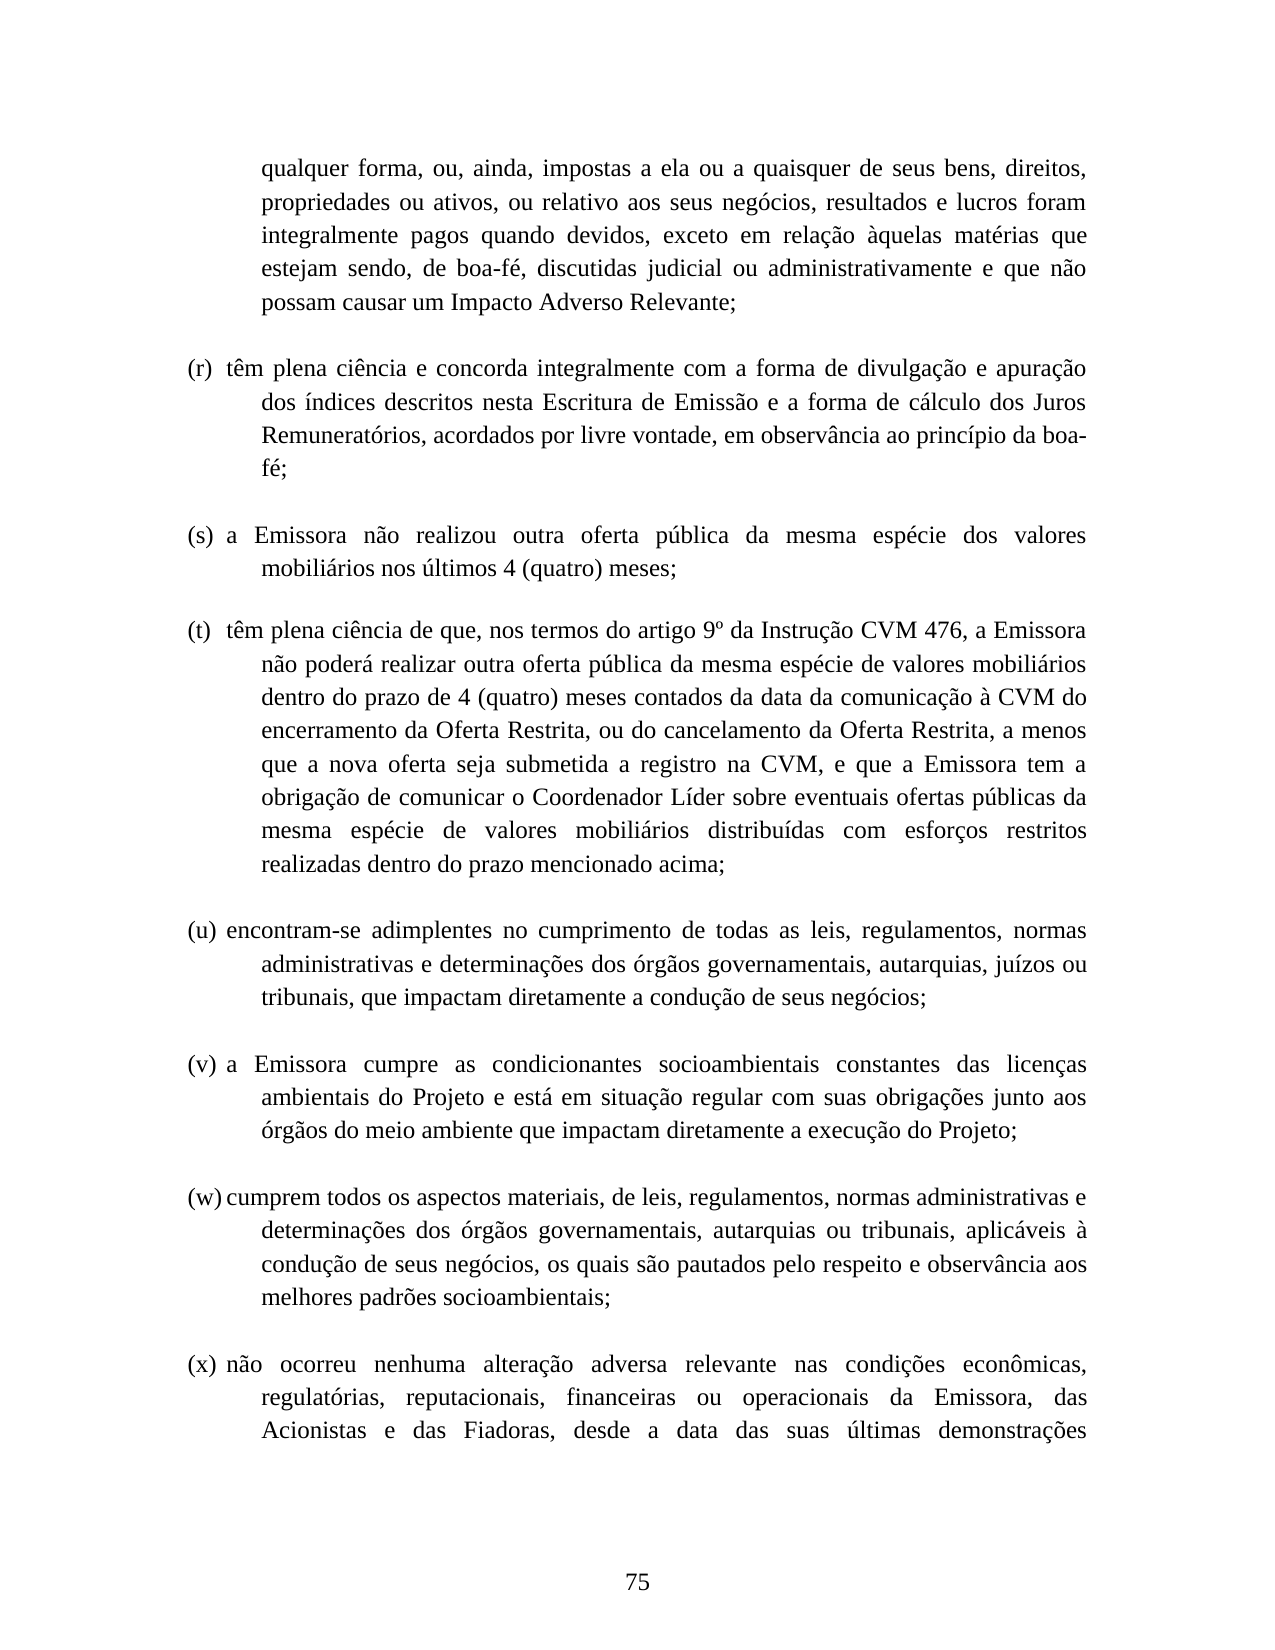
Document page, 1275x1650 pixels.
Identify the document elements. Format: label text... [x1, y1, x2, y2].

list têm plena ciência de que, nos termos do artigo 9º da Instrução CVM 476, a Emissora não poderá realizar outra oferta pública da mesma espécie de valores mobiliários dentro do prazo de 4 (quatro) meses contados da data da comunicação à CVM do encerramento da Oferta Restrita, ou do cancelamento da Oferta Restrita, a menos que a nova oferta seja submetida a registro na CVM, e que a Emissora tem a obrigação de comunicar o Coordenador Líder sobre eventuais ofertas públicas da mesma espécie de valores mobiliários distribuídas com esforços restritos realizadas dentro do prazo mencionado acima; [187, 612, 1088, 879]
list cumprem todos os aspectos materiais, de leis, regulamentos, normas administrativas e determinações dos órgãos governamentais, autarquias ou tribunais, aplicáveis à condução de seus negócios, os quais são pautados pelo respeito e observância aos melhores padrões socioambientais; [187, 1179, 1088, 1312]
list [187, 150, 1088, 317]
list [187, 1345, 1088, 1445]
list têm plena ciência e concorda integralmente com a forma de divulgação e apuração dos índices descritos nesta Escritura de Emissão e a forma de cálculo dos Juros Remuneratórios, acordados por livre vontade, em observância ao princípio da boa-fé; [187, 350, 1088, 483]
list a Emissora não realizou outra oferta pública da mesma espécie dos valores mobiliários nos últimos 4 (quatro) meses; [187, 517, 1088, 583]
list encontram-se adimplentes no cumprimento de todas as leis, regulamentos, normas administrativas e determinações dos órgãos governamentais, autarquias, juízos ou tribunais, que impactam diretamente a condução de seus negócios; [187, 912, 1088, 1012]
list a Emissora cumpre as condicionantes socioambientais constantes das licenças ambientais do Projeto e está em situação regular com suas obrigações junto aos órgãos do meio ambiente que impactam diretamente a execução do Projeto; [187, 1045, 1088, 1145]
